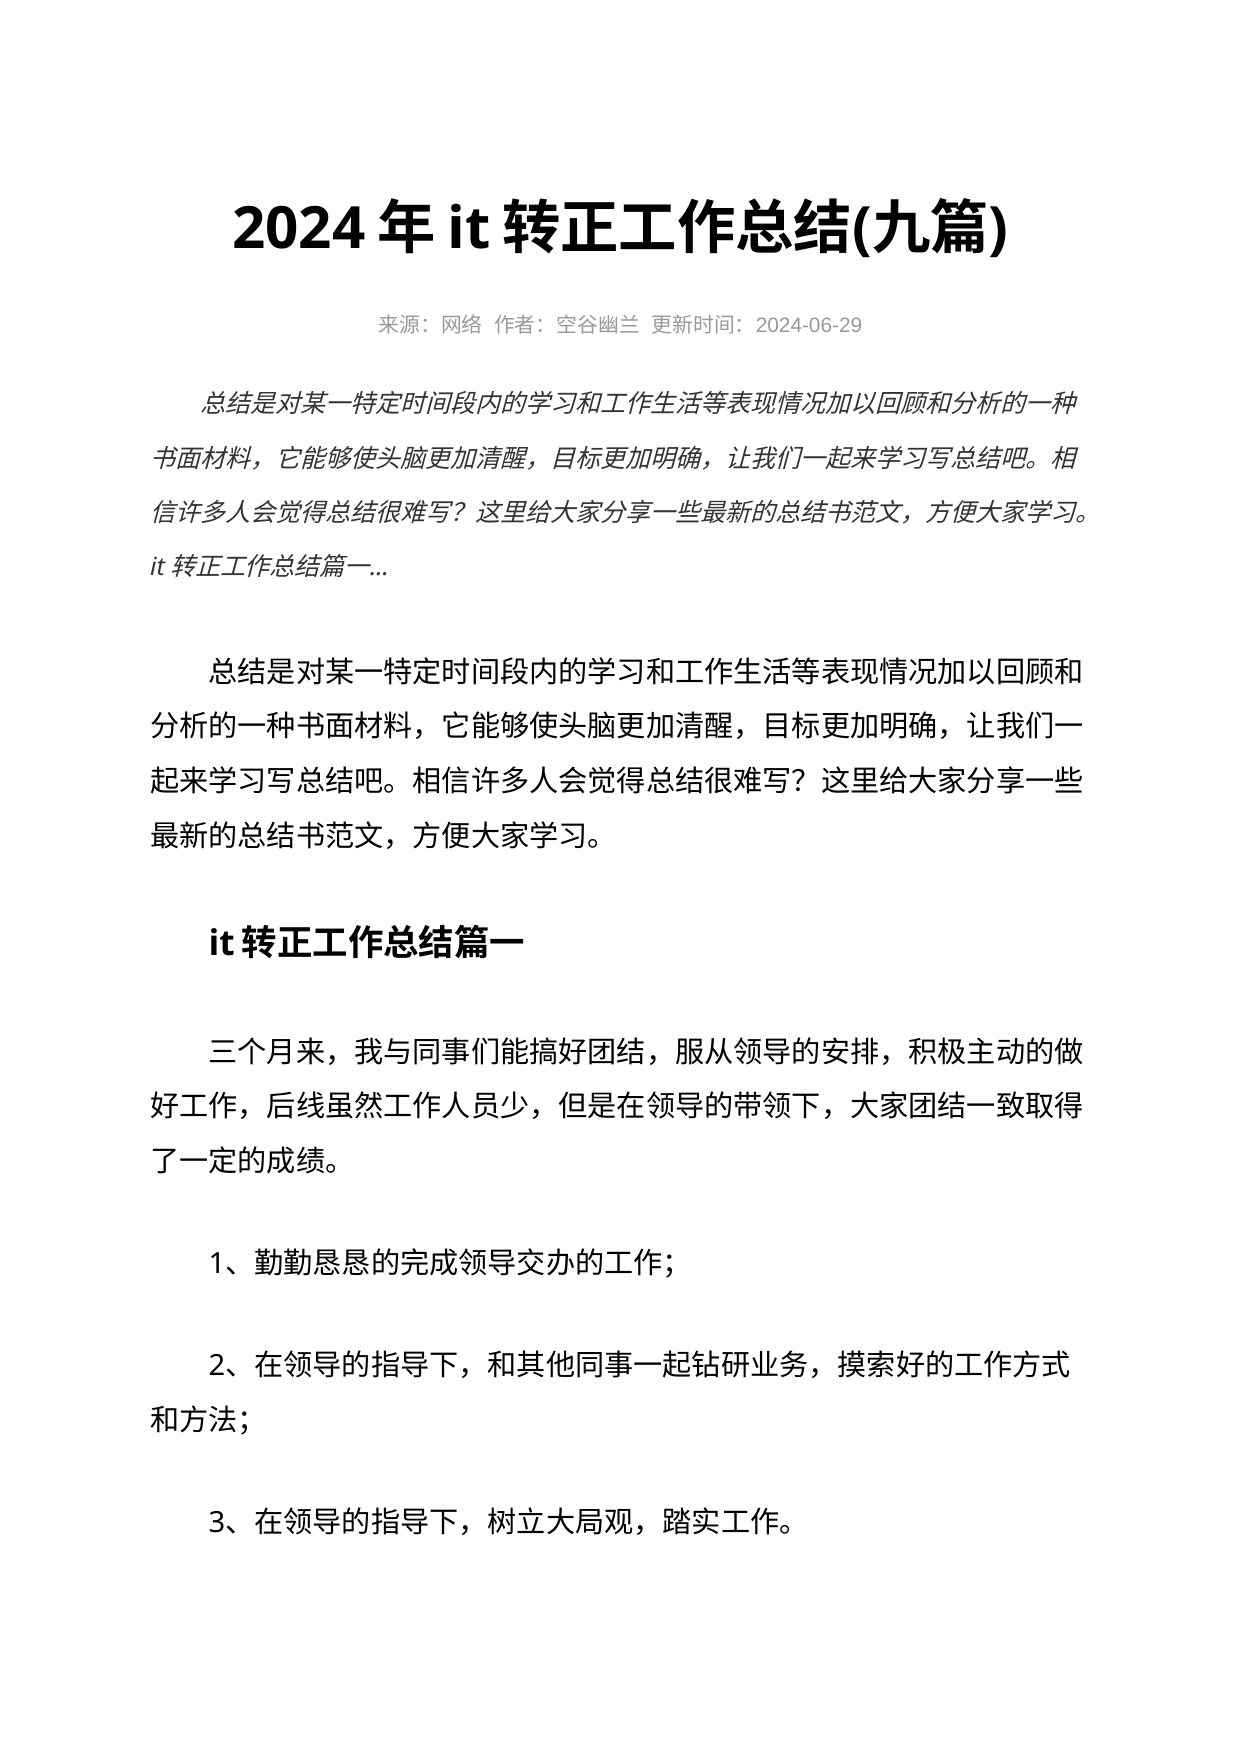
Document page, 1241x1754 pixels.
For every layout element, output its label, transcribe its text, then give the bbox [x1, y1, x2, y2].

text it转正工作总结篇一 [150, 914, 1090, 966]
text 2、在领导的指导下，和其他同事一起钻研业务，摸索好的工作方式和方法； [150, 1342, 1090, 1439]
text 总结是对某一特定时间段内的学习和工作生活等表现情况加以回顾和分析的一种书面材料，它能够使头脑更加清醒，目标更加明确，让我们一起来学习写总结吧。相信许多人会觉得总结很难写？这里给大家分享一些最新的总结书范文，方便大家学习。 [150, 648, 1090, 855]
text 总结是对某一特定时间段内的学习和工作生活等表现情况加以回顾和分析的一种书面材料，它能够使头脑更加清醒，目标更加明确，让我们一起来学习写总结吧。相信许多人会觉得总结很难写？这里给大家分享一些最新的总结书范文，方便大家学习。it转正工作总结篇一... [150, 384, 1090, 583]
text 三个月来，我与同事们能搞好团结，服从领导的安排，积极主动的做好工作，后线虽然工作人员少，但是在领导的带领下，大家团结一致取得了一定的成绩。 [150, 1028, 1090, 1180]
subtitle 2024年it转正工作总结(九篇) [150, 181, 1090, 266]
text 1、勤勤恳恳的完成领导交办的工作； [150, 1240, 1090, 1282]
text 来源：网络 作者：空谷幽兰 更新时间：2024-06-29 [150, 313, 1090, 337]
text 3、在领导的指导下，树立大局观，踏实工作。 [150, 1498, 1090, 1541]
